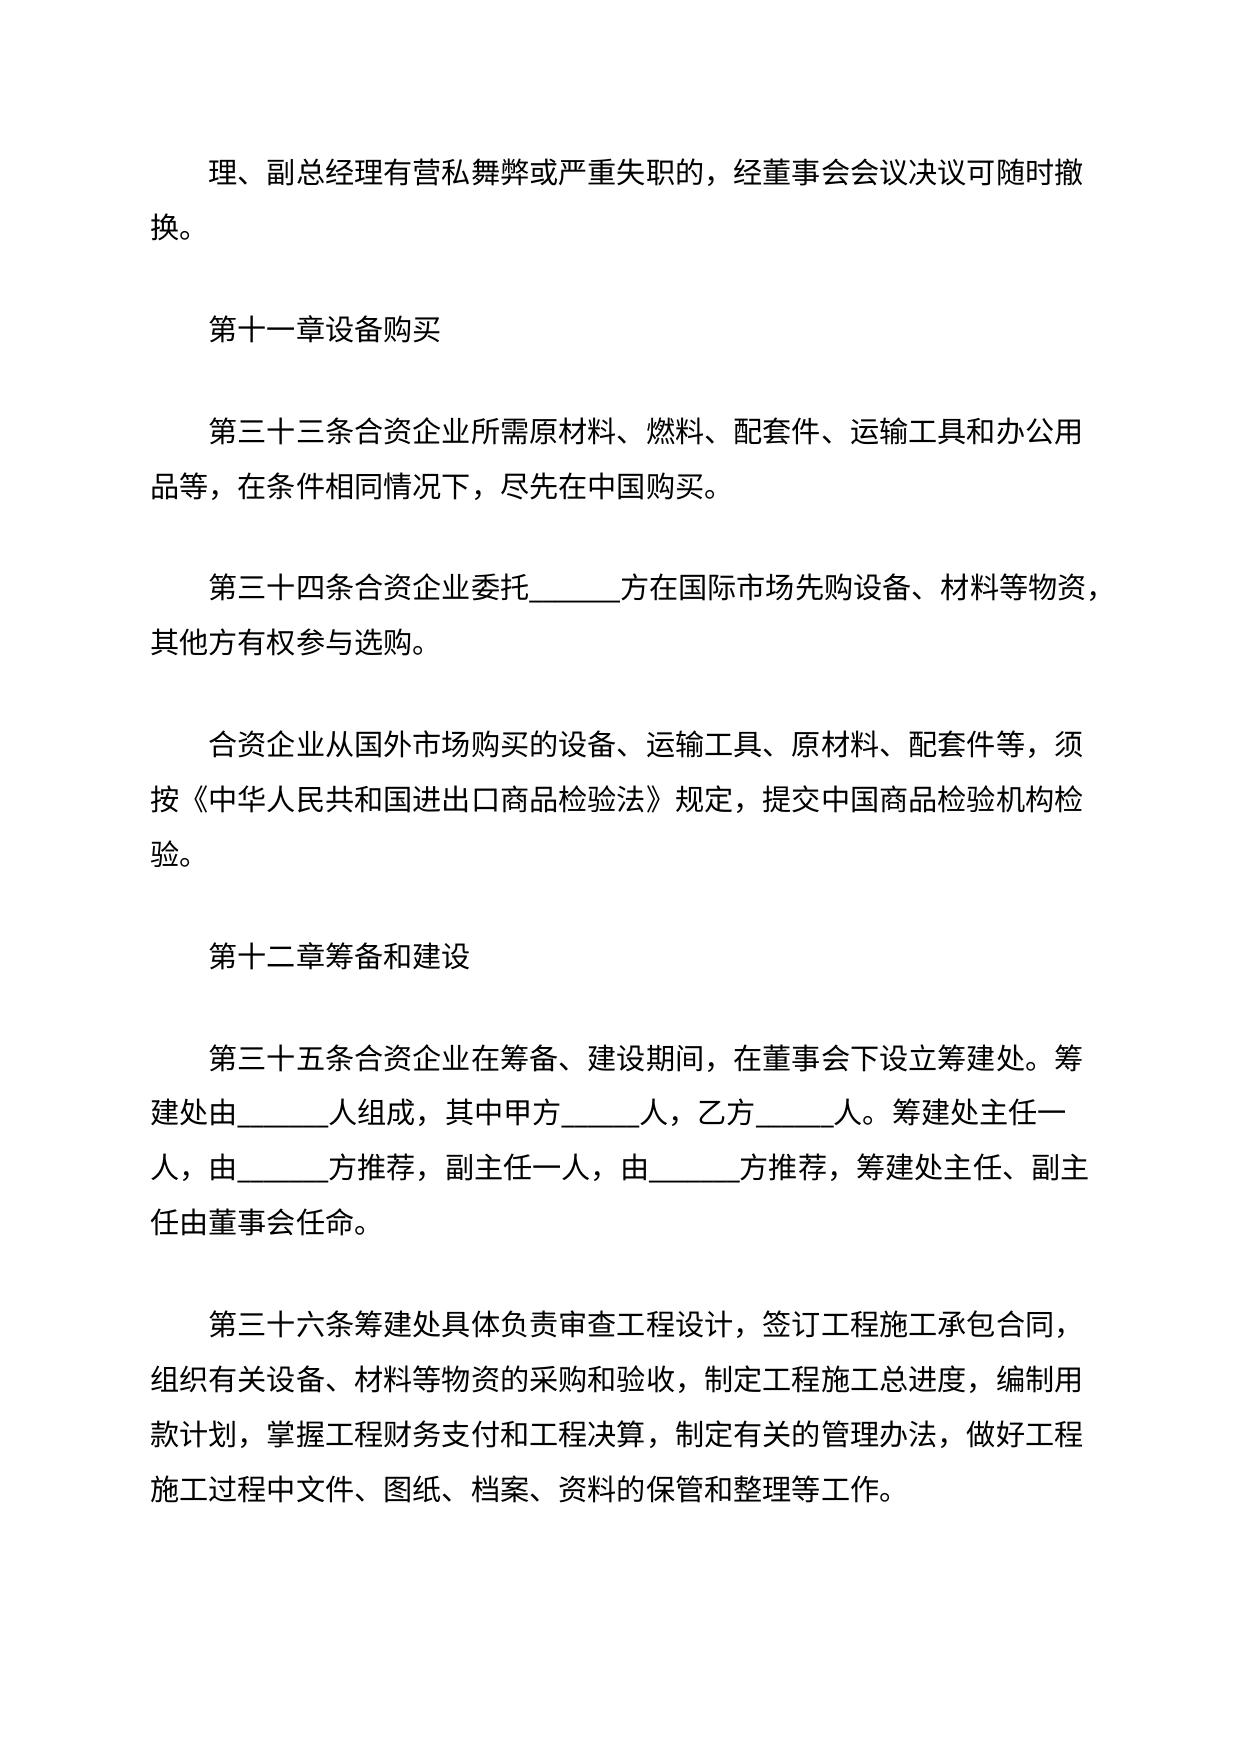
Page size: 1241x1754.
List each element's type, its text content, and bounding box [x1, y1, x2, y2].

text 第十二章筹备和建设 [150, 933, 1090, 976]
text 第三十四条合资企业委托_______方在国际市场先购设备、材料等物资，其他方有权参与选购。 [150, 565, 1090, 662]
text 第十一章设备购买 [150, 307, 1090, 349]
text 合资企业从国外市场购买的设备、运输工具、原材料、配套件等，须按《中华人民共和国进出口商品检验法》规定，提交中国商品检验机构检验。 [150, 722, 1090, 874]
text 第三十六条筹建处具体负责审查工程设计，签订工程施工承包合同，组织有关设备、材料等物资的采购和验收，制定工程施工总进度，编制用款计划，掌握工程财务支付和工程决算，制定有关的管理办法，做好工程施工过程中文件、图纸、档案、资料的保管和整理等工作。 [150, 1302, 1090, 1509]
text 第三十五条合资企业在筹备、建设期间，在董事会下设立筹建处。筹建处由_______人组成，其中甲方______人，乙方______人。筹建处主任一人，由_______方推荐，副主任一人，由_______方推荐，筹建处主任、副主任由董事会任命。 [150, 1035, 1090, 1242]
text 理、副总经理有营私舞弊或严重失职的，经董事会会议决议可随时撤换。 [150, 150, 1090, 247]
text 第三十三条合资企业所需原材料、燃料、配套件、运输工具和办公用品等，在条件相同情况下，尽先在中国购买。 [150, 408, 1090, 506]
